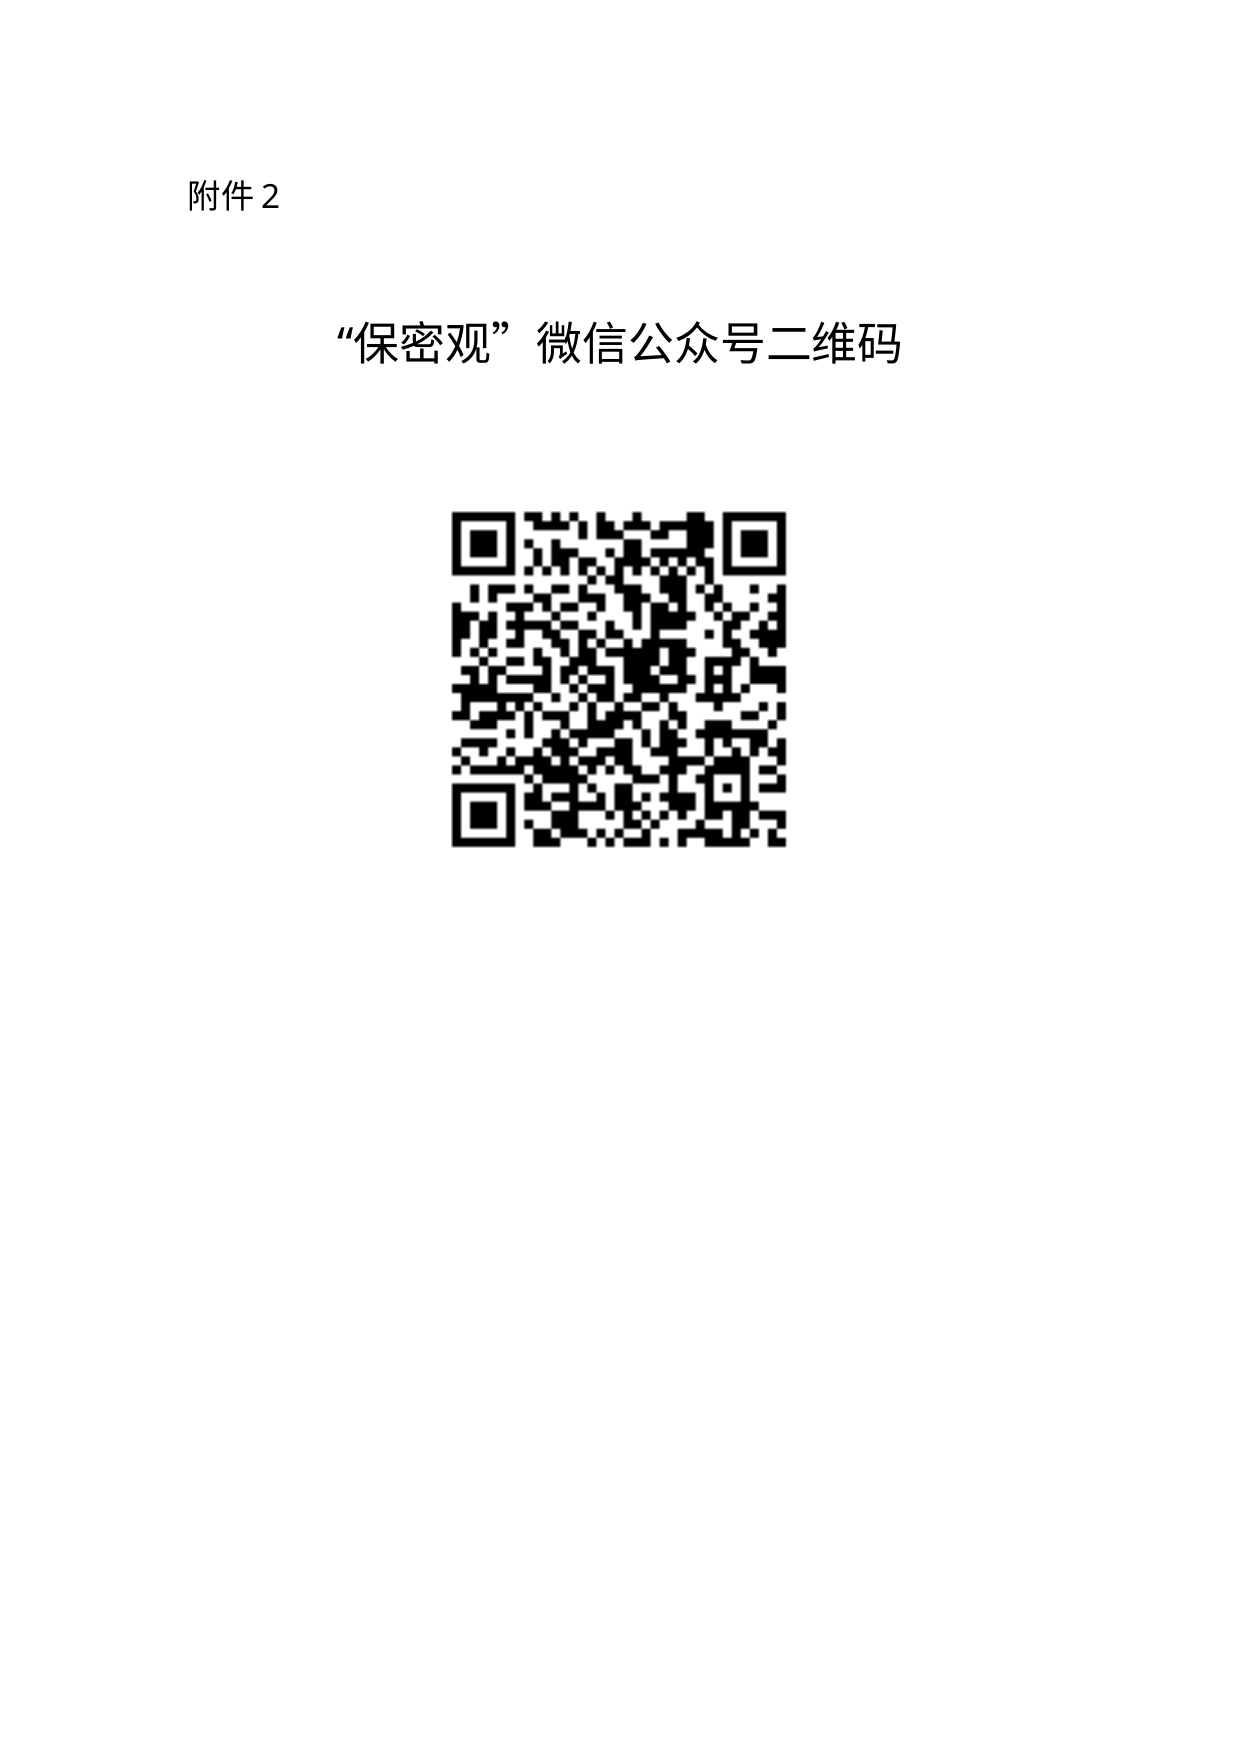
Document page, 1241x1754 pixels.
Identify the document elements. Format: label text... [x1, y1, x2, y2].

text 附件2 [187, 162, 1053, 227]
picture [426, 487, 814, 875]
text “保密观”微信公众号二维码 [187, 292, 1053, 389]
